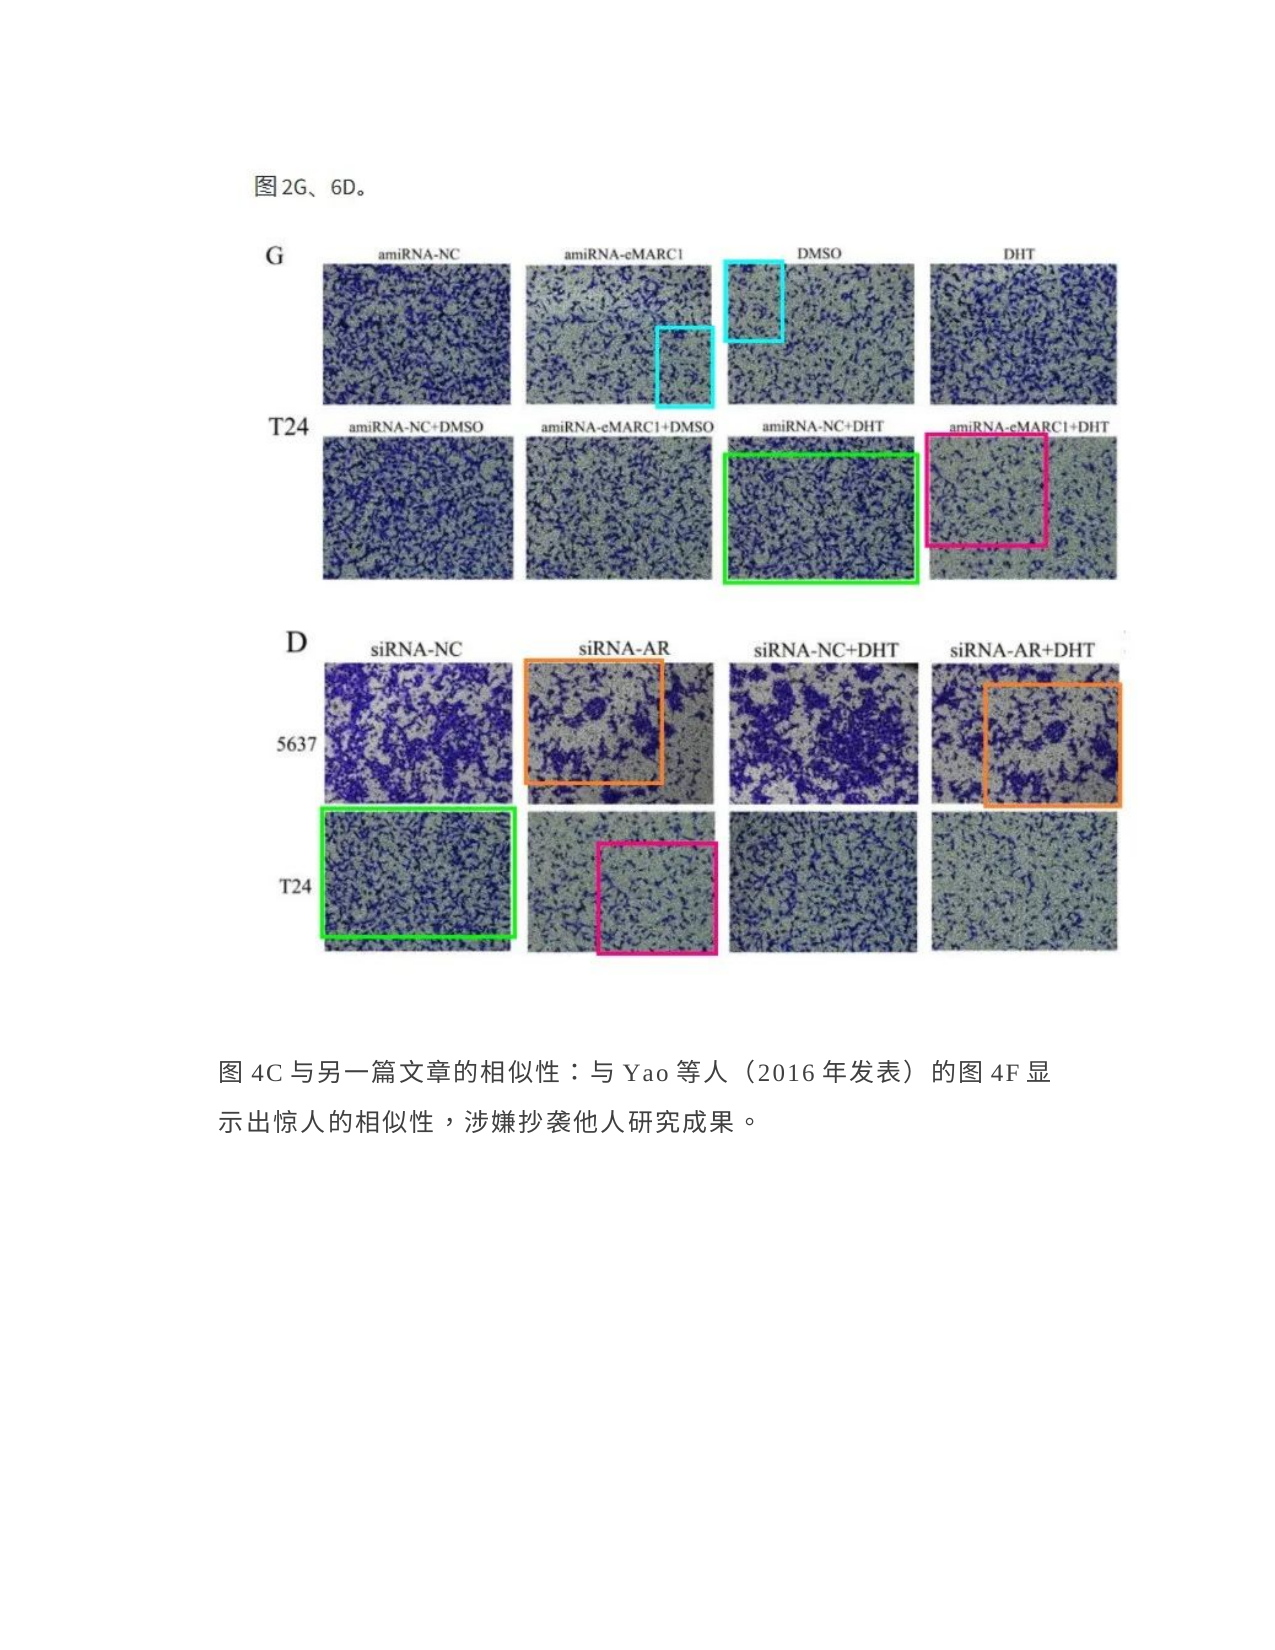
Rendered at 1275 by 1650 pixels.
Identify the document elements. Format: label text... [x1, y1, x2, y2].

text 图4C与另一篇文章的相似性：与Yao等人（2016年发表）的图4F显示出惊人的相似性，涉嫌抄袭他人研究成果。 [219, 1039, 1056, 1139]
picture [237, 150, 1138, 989]
